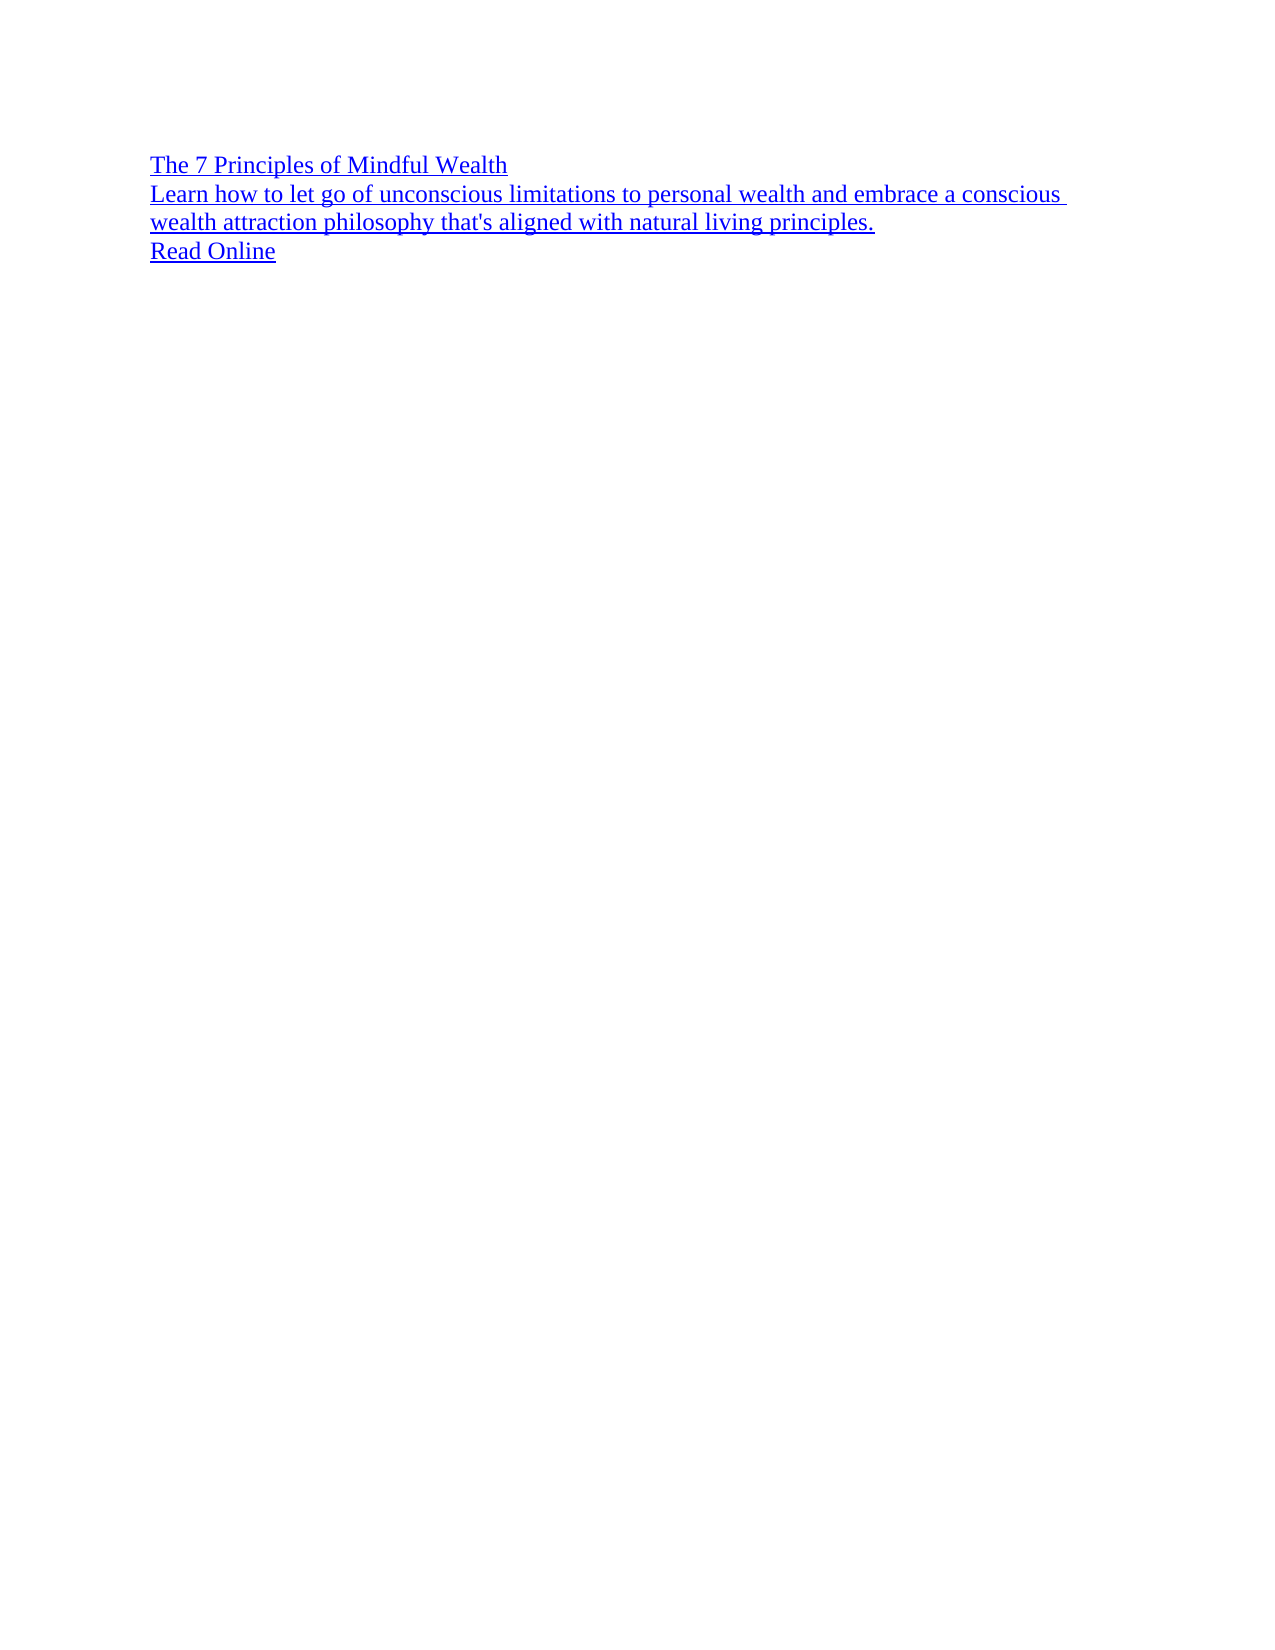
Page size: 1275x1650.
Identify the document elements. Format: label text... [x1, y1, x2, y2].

text Read Online [150, 236, 1125, 265]
text Learn how to let go of unconscious limitations to personal wealth and embrace a conscious wealth attraction philosophy that's aligned with natural living principles. [150, 179, 1125, 236]
text The 7 Principles of Mindful Wealth [150, 150, 1125, 179]
